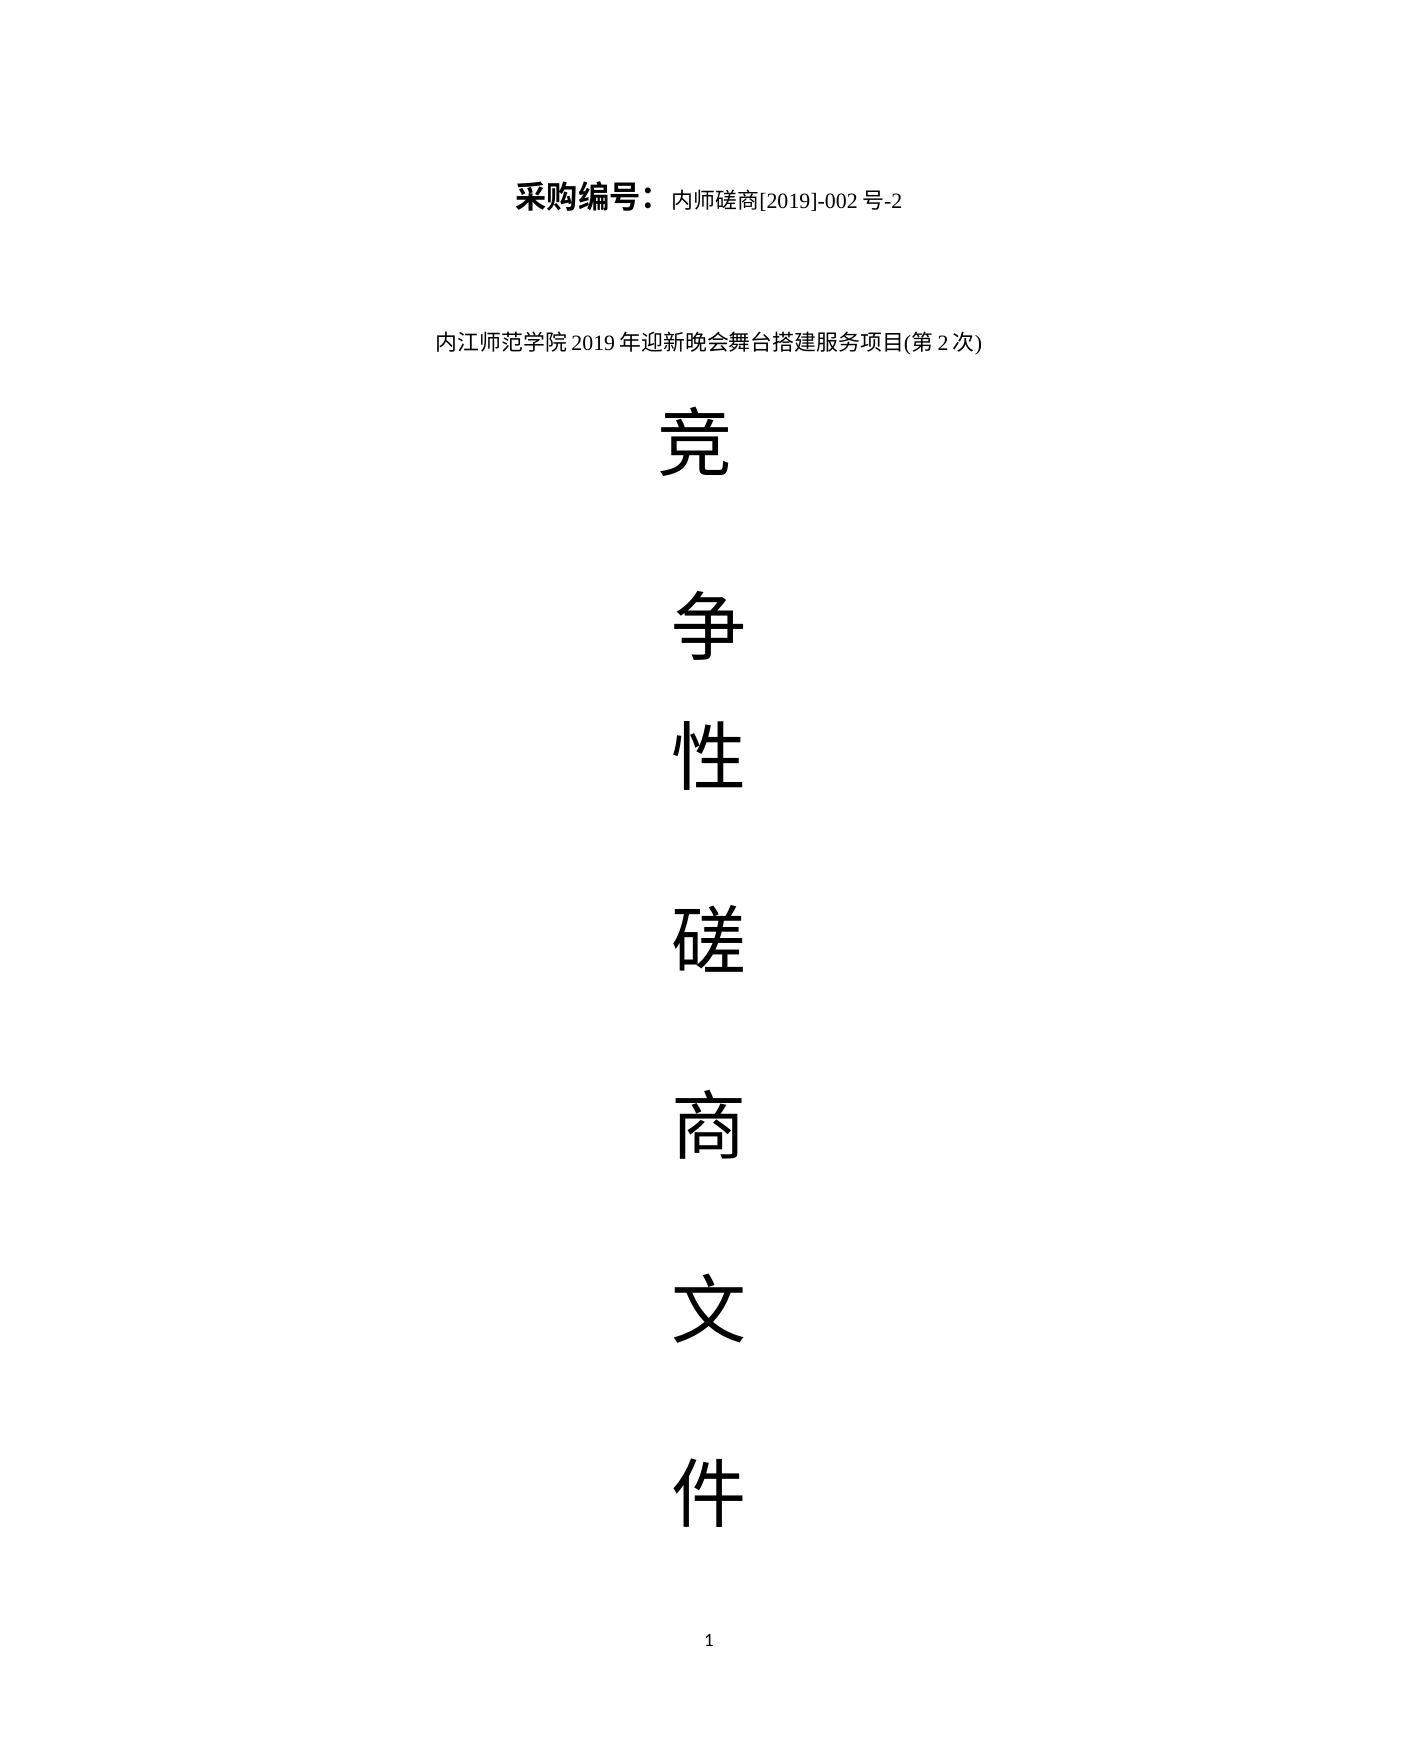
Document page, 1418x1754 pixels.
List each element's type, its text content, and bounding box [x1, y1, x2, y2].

text 竞 [187, 373, 1230, 503]
text 争 [187, 557, 1230, 687]
text 商 [187, 1056, 1230, 1186]
text 采购编号： [187, 162, 1230, 227]
text 性 [187, 687, 1230, 817]
text 磋 [187, 871, 1230, 1001]
text 文 [187, 1240, 1230, 1370]
text 件 [187, 1424, 1230, 1554]
